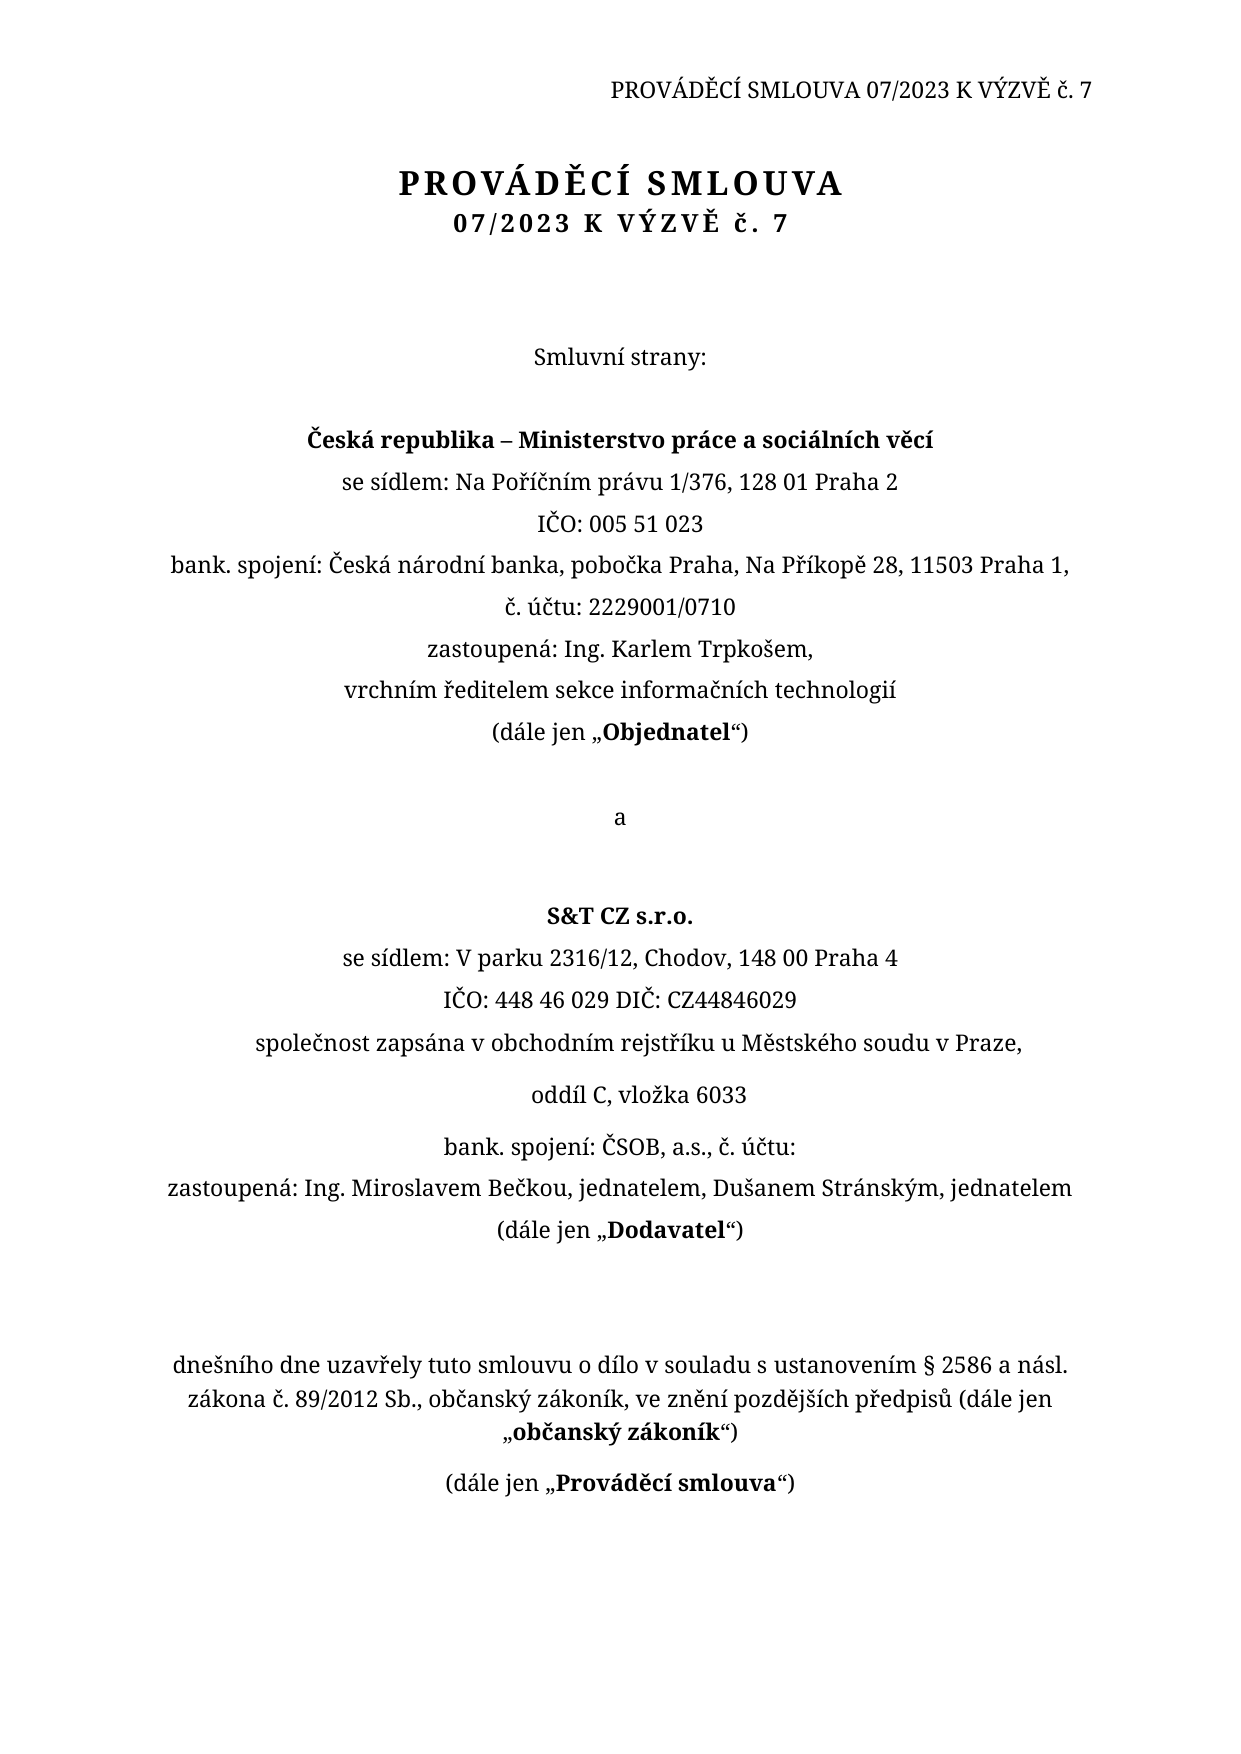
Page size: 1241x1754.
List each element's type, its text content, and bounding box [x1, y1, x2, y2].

text oddíl C, vložka 6033 [185, 1079, 1093, 1110]
text 07/2023 k Výzvě č. 7 [148, 206, 1093, 239]
text PROVÁDĚCÍ SMLOUVA [148, 160, 1093, 206]
text zastoupená: Ing. Karlem Trpkošem, [148, 634, 1093, 663]
text S&T CZ s.r.o. [148, 901, 1093, 931]
text č. účtu: 2229001/0710 [148, 592, 1093, 621]
text společnost zapsána v obchodním rejstříku u Městského soudu v Praze, [185, 1026, 1093, 1058]
text IČO: 448 46 029 DIČ: CZ44846029 [148, 985, 1093, 1014]
text bank. spojení: ČSOB, a.s., č. účtu: [148, 1132, 1093, 1161]
text zastoupená: Ing. Miroslavem Bečkou, jednatelem, Dušanem Stránským, jednatelem [148, 1173, 1093, 1202]
text (dále jen „Dodavatel“) [148, 1215, 1093, 1244]
text se sídlem: Na Poříčním právu 1/376, 128 01 Praha 2 [148, 467, 1093, 496]
text bank. spojení: Česká národní banka, pobočka Praha, Na Příkopě 28, 11503 Praha 1, [148, 551, 1093, 580]
text dnešního dne uzavřely tuto smlouvu o dílo v souladu s ustanovením § 2586 a násl. zákona č. 89/2012 Sb., občanský zákoník, ve znění pozdějších předpisů (dále jen „občanský zákoník“) [148, 1349, 1093, 1447]
text Česká republika – Ministerstvo práce a sociálních věcí [148, 426, 1093, 455]
text vrchním ředitelem sekce informačních technologií [148, 676, 1093, 705]
text (dále jen „Prováděcí smlouva“) [148, 1467, 1093, 1498]
text (dále jen „Objednatel“) [148, 717, 1093, 746]
text IČO: 005 51 023 [148, 509, 1093, 538]
text a [148, 801, 1093, 832]
text se sídlem: V parku 2316/12, Chodov, 148 00 Praha 4 [148, 943, 1093, 972]
text Smluvní strany: [148, 342, 1093, 371]
